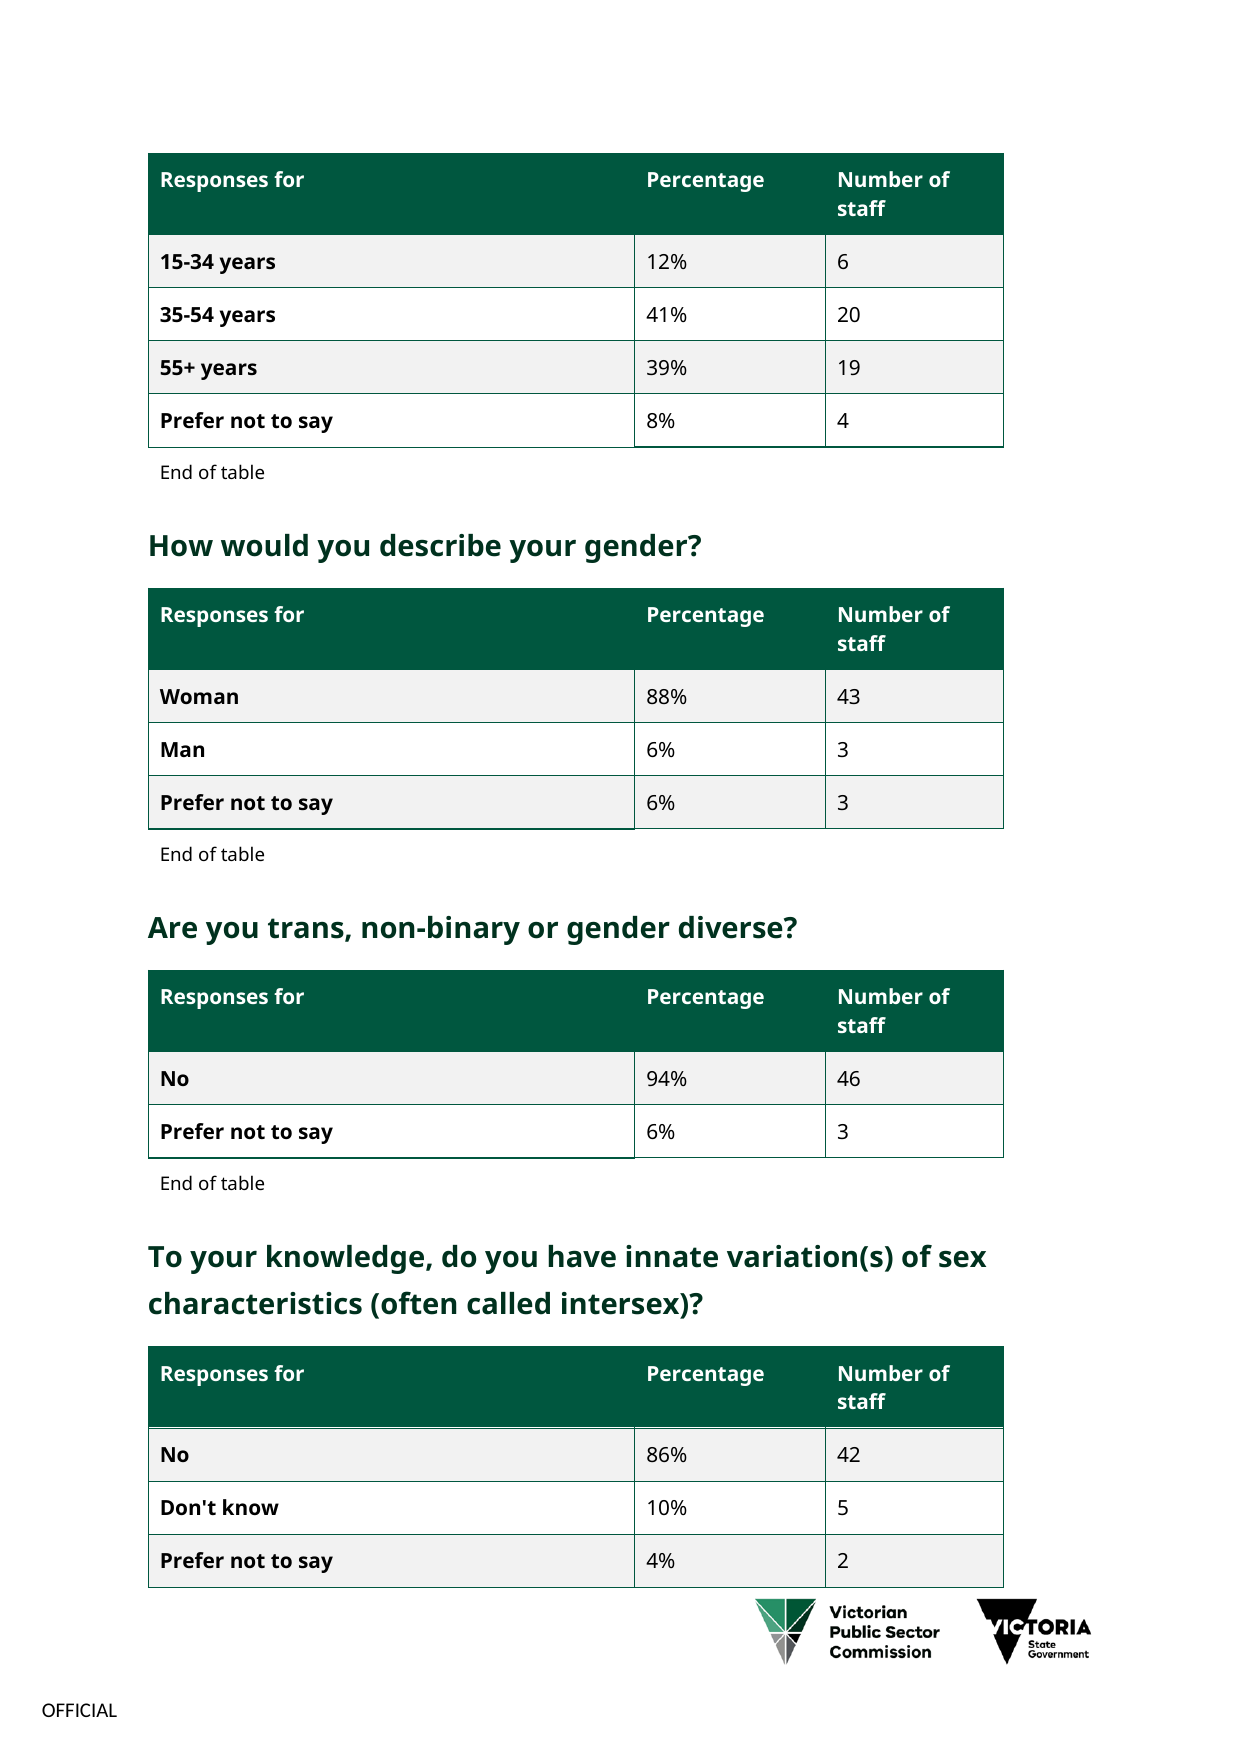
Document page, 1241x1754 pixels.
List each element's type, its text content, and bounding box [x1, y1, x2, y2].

picture [754, 1598, 1093, 1666]
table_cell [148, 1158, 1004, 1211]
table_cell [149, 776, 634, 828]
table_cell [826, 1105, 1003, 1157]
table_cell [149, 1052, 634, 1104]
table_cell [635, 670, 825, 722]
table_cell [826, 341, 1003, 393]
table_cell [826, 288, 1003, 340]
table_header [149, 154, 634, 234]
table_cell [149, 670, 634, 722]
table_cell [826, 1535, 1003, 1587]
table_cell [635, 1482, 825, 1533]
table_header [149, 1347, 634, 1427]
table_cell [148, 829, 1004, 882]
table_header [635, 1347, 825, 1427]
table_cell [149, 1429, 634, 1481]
subtitle Are you trans, non-binary or gender diverse? [148, 907, 1092, 947]
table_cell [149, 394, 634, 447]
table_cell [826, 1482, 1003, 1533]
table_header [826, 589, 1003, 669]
subtitle How would you describe your gender? [148, 525, 1092, 565]
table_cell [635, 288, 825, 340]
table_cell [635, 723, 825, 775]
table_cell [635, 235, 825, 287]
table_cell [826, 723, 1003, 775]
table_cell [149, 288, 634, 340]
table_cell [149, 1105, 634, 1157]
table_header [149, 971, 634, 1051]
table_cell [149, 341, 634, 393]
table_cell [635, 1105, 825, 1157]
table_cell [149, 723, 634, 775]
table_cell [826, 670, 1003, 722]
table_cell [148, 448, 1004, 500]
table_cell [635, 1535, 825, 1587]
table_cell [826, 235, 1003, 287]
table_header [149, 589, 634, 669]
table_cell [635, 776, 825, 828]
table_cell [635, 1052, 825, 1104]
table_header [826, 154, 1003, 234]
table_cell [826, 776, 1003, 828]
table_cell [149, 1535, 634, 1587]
subtitle To your knowledge, do you have innate variation(s) of sex characteristics (often called intersex)? [148, 1236, 1092, 1323]
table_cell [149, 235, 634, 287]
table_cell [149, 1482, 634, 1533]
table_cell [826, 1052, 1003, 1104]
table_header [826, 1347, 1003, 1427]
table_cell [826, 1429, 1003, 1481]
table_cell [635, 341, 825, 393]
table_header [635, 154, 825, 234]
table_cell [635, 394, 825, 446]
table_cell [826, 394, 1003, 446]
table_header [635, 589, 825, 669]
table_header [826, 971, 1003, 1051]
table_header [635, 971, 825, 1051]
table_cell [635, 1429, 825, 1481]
